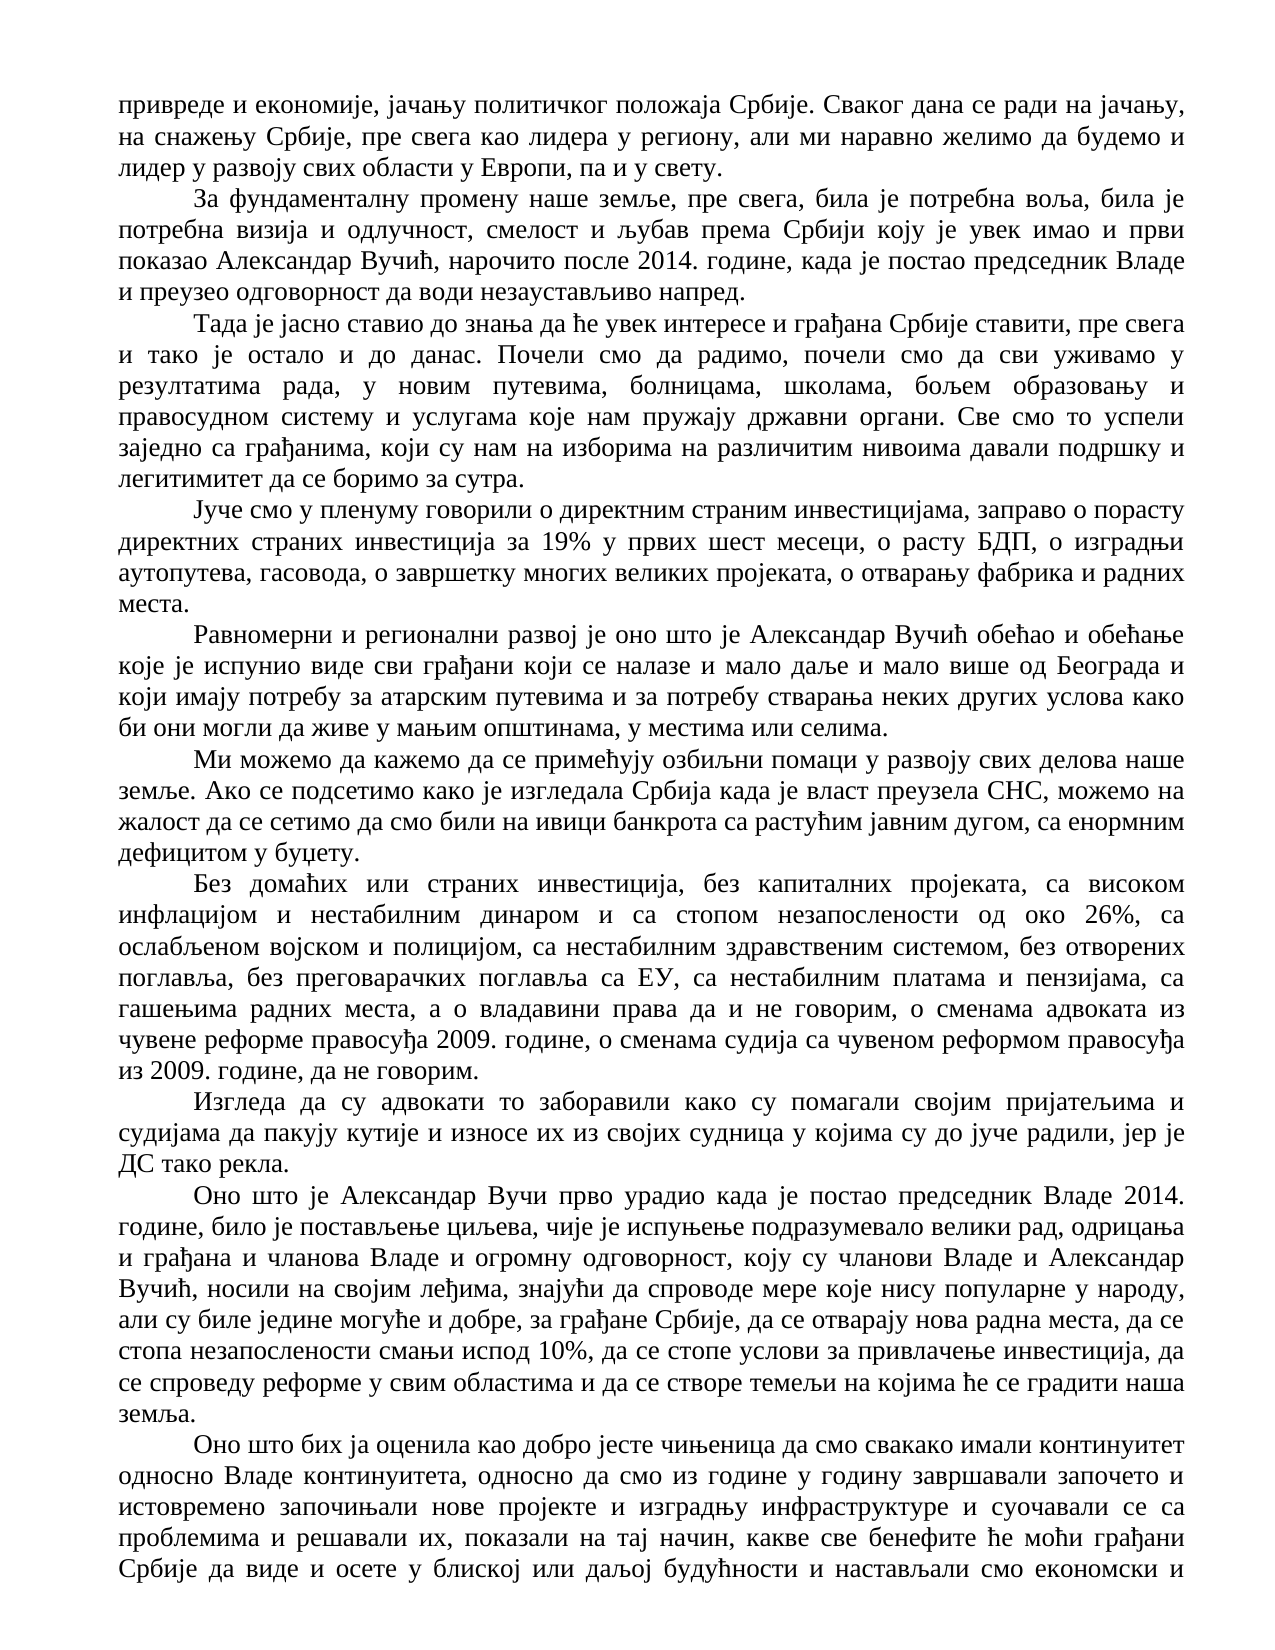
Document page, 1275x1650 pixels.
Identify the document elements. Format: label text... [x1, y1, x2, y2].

text Без домаћих или страних инвестиција, без капиталних пројеката, са високом инфлацијом и нестабилним динаром и са стопом незапослености од око 26%, са ослабљеном војском и полицијом, са нестабилним здравственим системом, без отворених поглавља, без преговарачких поглавља са ЕУ, са нестабилним платама и пензијама, са гашењима радних места, а о владавини права да и не говорим, о сменама адвоката из чувене реформе правосуђа 2009. године, о сменама судија са чувеном реформом правосуђа из 2009. године, да не говорим. [118, 867, 1186, 1085]
text Оно што је Александар Вучи прво урадио када је постао председник Владе 2014. године, било је постављење циљева, чије је испуњење подразумевало велики рад, одрицања и грађана и чланова Владе и огромну одговорност, коју су чланови Владе и Александар Вучић, носили на својим леђима, знајући да спроводе мере које нису популарне у народу, али су биле једине могуће и добре, за грађане Србије, да се отварају нова радна места, да се стопа незапослености смањи испод 10%, да се стопе услови за привлачење инвестиција, да се спроведу реформе у свим областима и да се створе темељи на којима ће се градити наша земља. [118, 1179, 1186, 1428]
text За фундаменталну промену наше земље, пре свега, била је потребна воља, била је потребна визија и одлучност, смелост и љубав према Србији коју је увек имао и први показао Александар Вучић, нарочито после 2014. године, када је постао председник Владе и преузео одговорност да води незаустављиво напред. [118, 182, 1186, 307]
text Тада је јасно ставио до знања да ће увек интересе и грађана Србије ставити, пре свега и тако је остало и до данас. Почели смо да радимо, почели смо да сви уживамо у резултатима рада, у новим путевима, болницама, школама, бољем образовању и правосудном систему и услугама које нам пружају државни органи. Све смо то успели заједно са грађанима, који су нам на изборима на различитим нивоима давали подршку и легитимитет да се боримо за сутра. [118, 307, 1186, 493]
text Ми можемо да кажемо да се примећују озбиљни помаци у развоју свих делова наше земље. Ако се подсетимо како је изгледала Србија када је власт преузела СНС, можемо на жалост да се сетимо да смо били на ивици банкрота са растућим јавним дугом, са енормним дефицитом у буџету. [118, 743, 1186, 867]
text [118, 1428, 1186, 1584]
text Равномерни и регионални развој је оно што је Александар Вучић обећао и обећање које је испунио виде сви грађани који се налазе и мало даље и мало више од Београда и који имају потребу за атарским путевима и за потребу стварања неких других услова како би они могли да живе у мањим општинама, у местима или селима. [118, 618, 1186, 743]
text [118, 89, 1186, 182]
text Изгледа да су адвокати то заборавили како су помагали својим пријатељима и судијама да пакују кутије и износе их из својих судница у којима су до јуче радили, јер је ДС тако рекла. [118, 1085, 1186, 1179]
text Јуче смо у пленуму говорили о директним страним инвестицијама, заправо о порасту директних страних инвестиција за 19% у првих шест месеци, о расту БДП, о изградњи аутопутева, гасовода, о завршетку многих великих пројеката, о отварању фабрика и радних места. [118, 493, 1186, 618]
